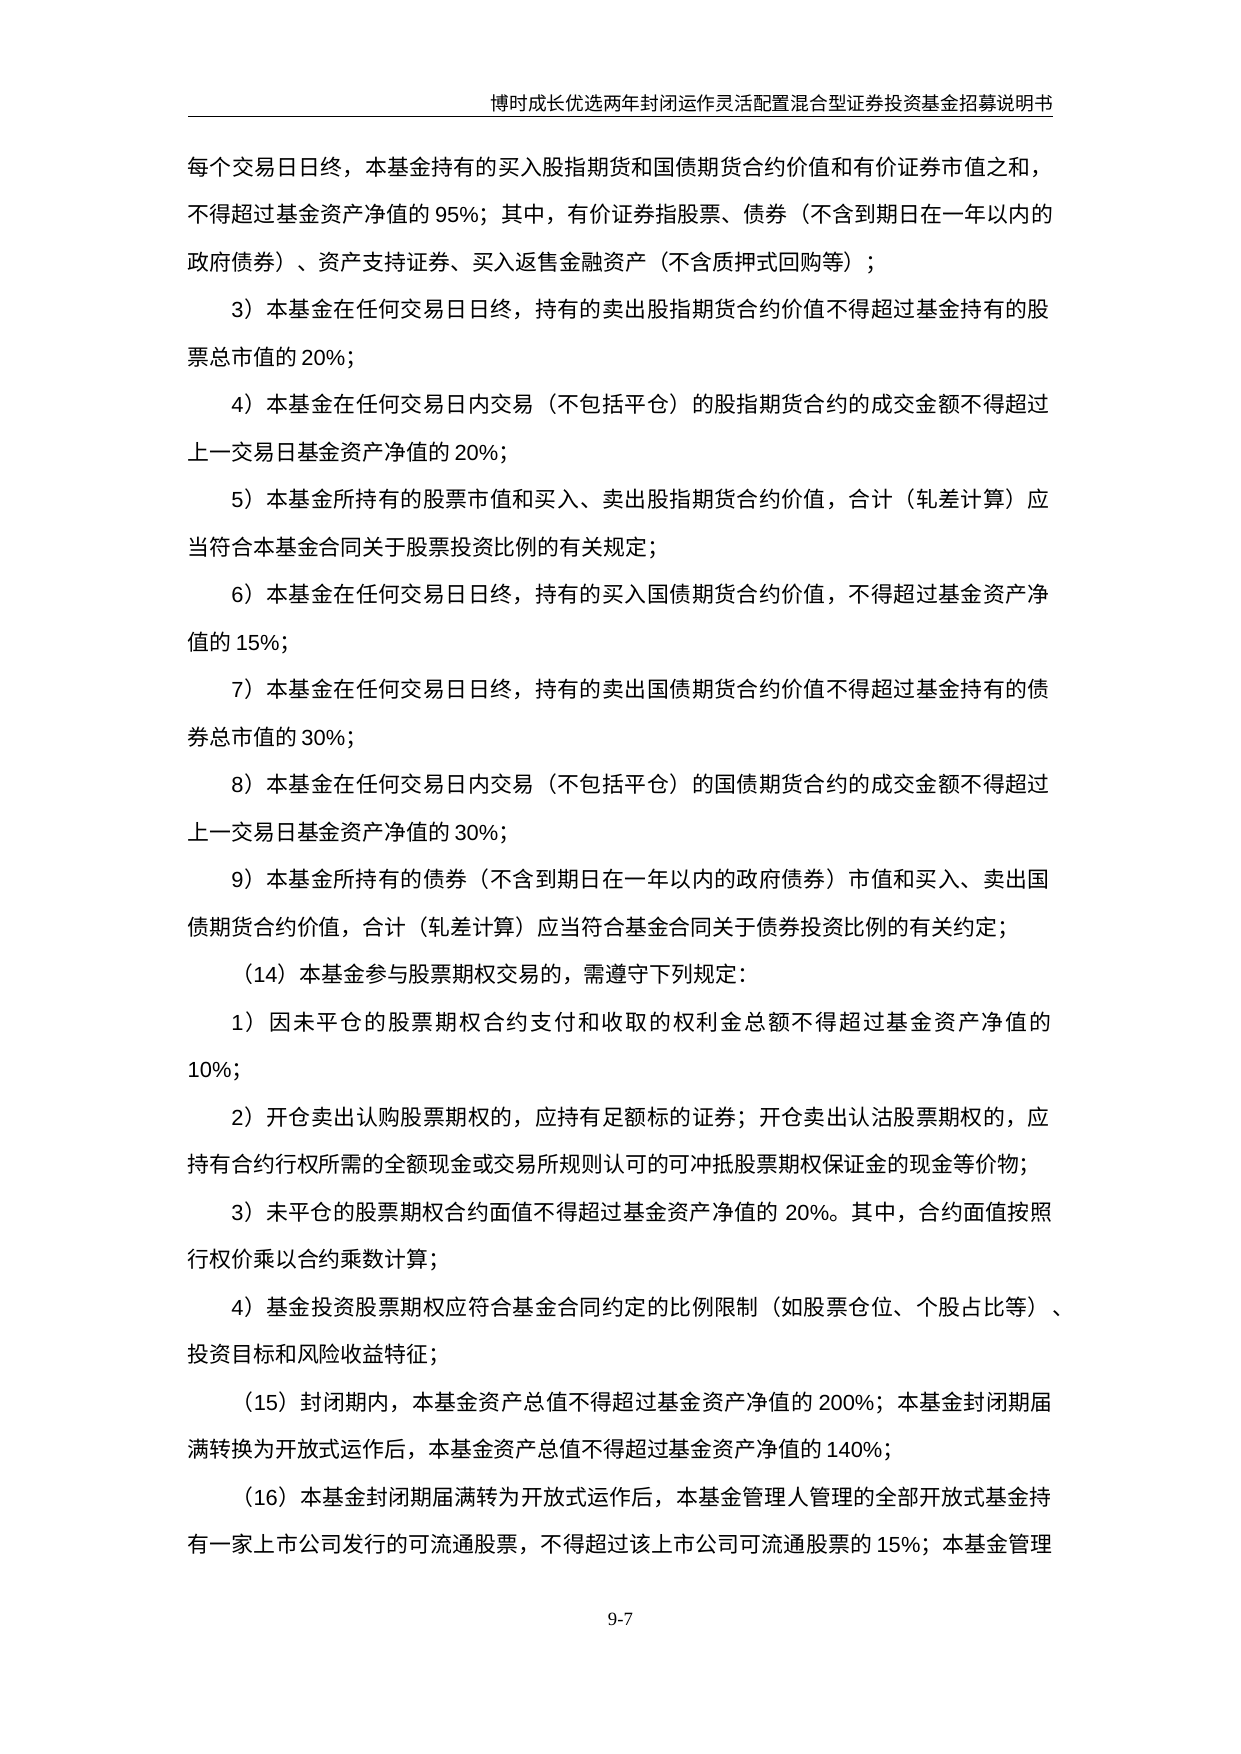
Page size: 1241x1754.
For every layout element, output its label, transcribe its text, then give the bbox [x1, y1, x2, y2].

text （14）本基金参与股票期权交易的，需遵守下列规定： [187, 957, 1053, 989]
text 7）本基金在任何交易日日终，持有的卖出国债期货合约价值不得超过基金持有的债券总市值的30%； [187, 672, 1053, 752]
text 3）本基金在任何交易日日终，持有的卖出股指期货合约价值不得超过基金持有的股票总市值的20%； [187, 292, 1053, 372]
text 3）未平仓的股票期权合约面值不得超过基金资产净值的20%。其中，合约面值按照行权价乘以合约乘数计算； [187, 1195, 1053, 1274]
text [187, 1480, 1053, 1559]
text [187, 150, 1053, 277]
text 5）本基金所持有的股票市值和买入、卖出股指期货合约价值，合计（轧差计算）应当符合本基金合同关于股票投资比例的有关规定； [187, 482, 1053, 562]
text 2）开仓卖出认购股票期权的，应持有足额标的证券；开仓卖出认沽股票期权的，应持有合约行权所需的全额现金或交易所规则认可的可冲抵股票期权保证金的现金等价物； [187, 1100, 1053, 1179]
text （15）封闭期内，本基金资产总值不得超过基金资产净值的200%；本基金封闭期届满转换为开放式运作后，本基金资产总值不得超过基金资产净值的140%； [187, 1385, 1053, 1464]
text 6）本基金在任何交易日日终，持有的买入国债期货合约价值，不得超过基金资产净值的15%； [187, 577, 1053, 657]
text 1）因未平仓的股票期权合约支付和收取的权利金总额不得超过基金资产净值的10%； [187, 1005, 1053, 1084]
text 4）本基金在任何交易日内交易（不包括平仓）的股指期货合约的成交金额不得超过上一交易日基金资产净值的20%； [187, 387, 1053, 467]
text 8）本基金在任何交易日内交易（不包括平仓）的国债期货合约的成交金额不得超过上一交易日基金资产净值的30%； [187, 767, 1053, 847]
text 4）基金投资股票期权应符合基金合同约定的比例限制（如股票仓位、个股占比等）、投资目标和风险收益特征； [187, 1290, 1053, 1369]
text 9）本基金所持有的债券（不含到期日在一年以内的政府债券）市值和买入、卖出国债期货合约价值，合计（轧差计算）应当符合基金合同关于债券投资比例的有关约定； [187, 862, 1053, 942]
